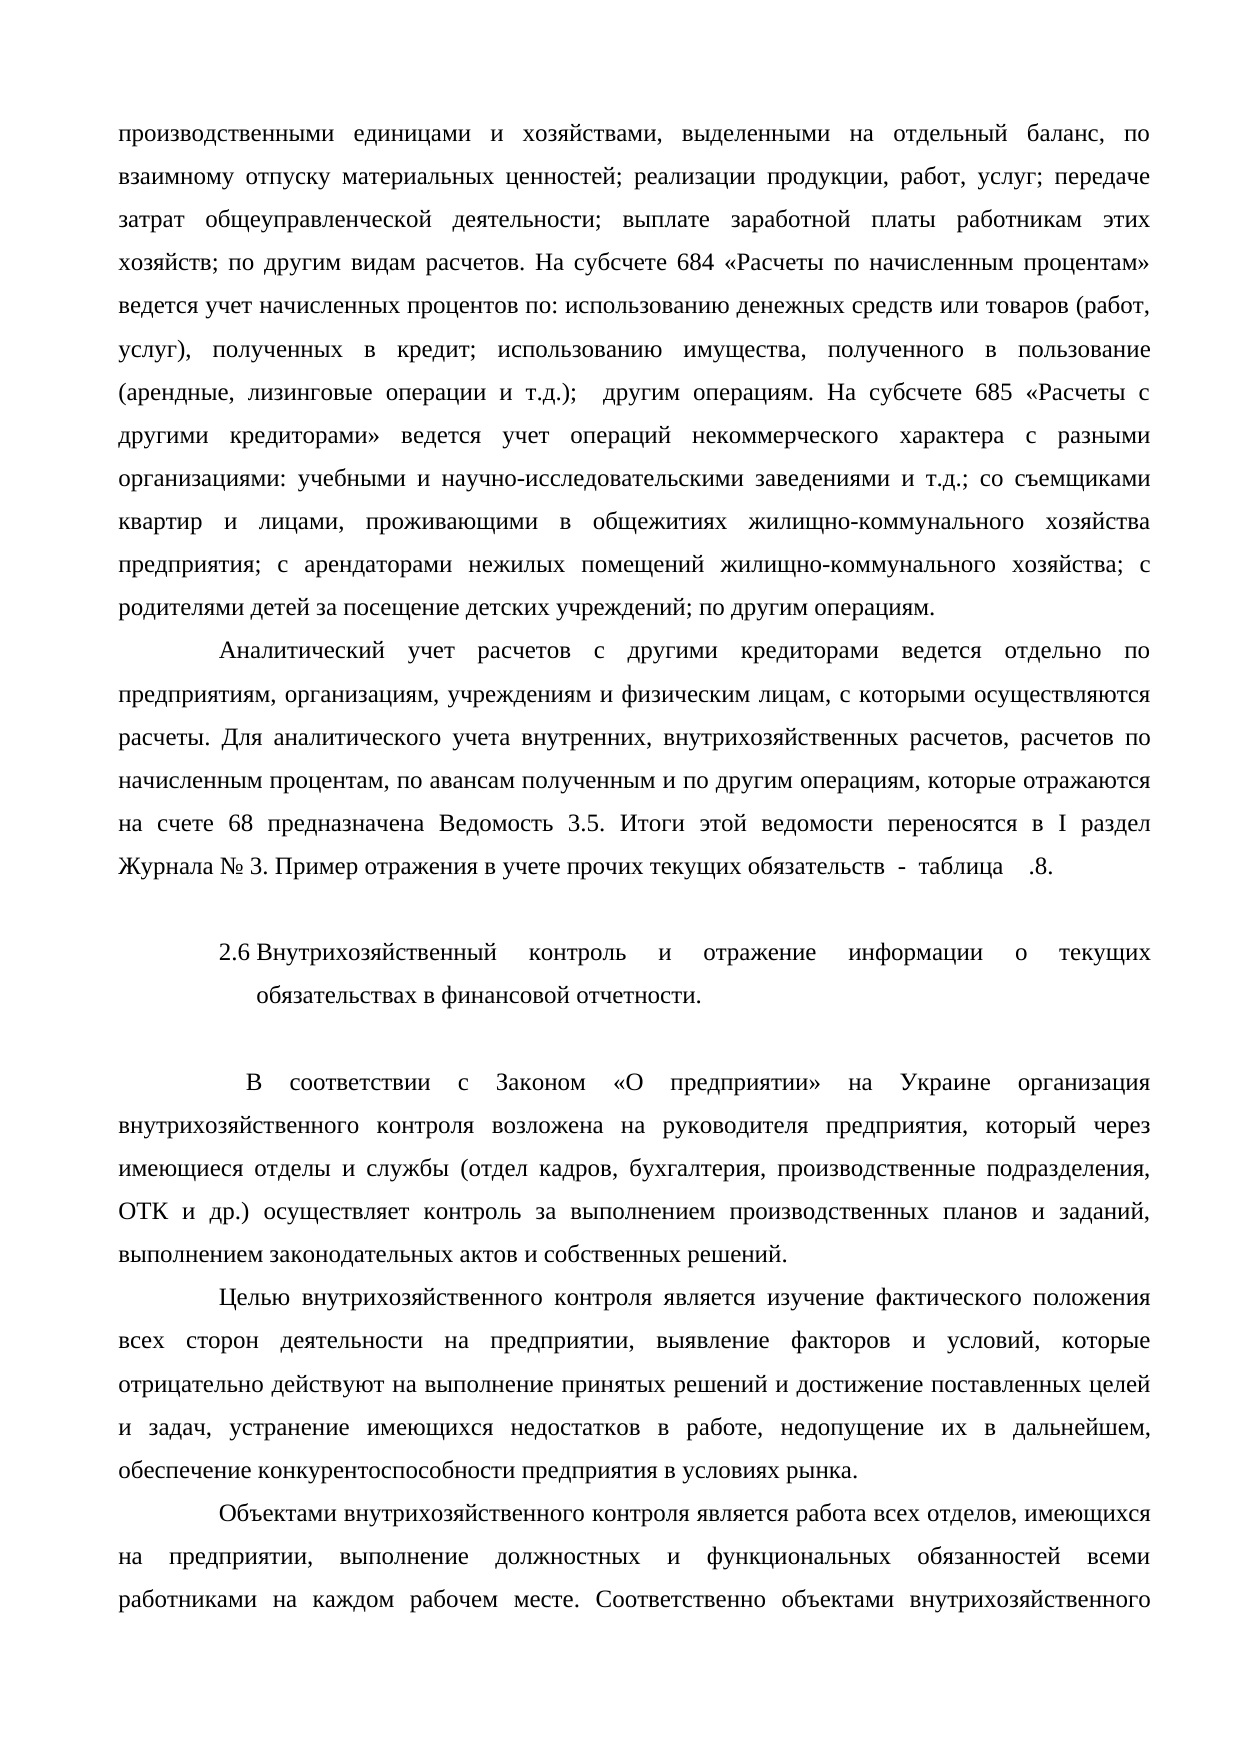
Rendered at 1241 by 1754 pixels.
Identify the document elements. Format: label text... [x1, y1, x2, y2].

text В соответствии с Законом «О предприятии» на Украине организация внутрихозяйственного контроля возложена на руководителя предприятия, который через имеющиеся отделы и службы (отдел кадров, бухгалтерия, производственные подразделения, ОТК и др.) осуществляет контроль за выполнением производственных планов и заданий, выполнением законодательных актов и собственных решений. [118, 1067, 1152, 1268]
text Целью внутрихозяйственного контроля является изучение фактического положения всех сторон деятельности на предприятии, выявление факторов и условий, которые отрицательно действуют на выполнение принятых решений и достижение поставленных целей и задач, устранение имеющихся недостатков в работе, недопущение их в дальнейшем, обеспечение конкурентоспособности предприятия в условиях рынка. [118, 1282, 1152, 1484]
list Внутрихозяйственный контроль и отражение информации о текущих обязательствах в финансовой отчетности. [218, 937, 1152, 1009]
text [118, 118, 1152, 621]
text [118, 1498, 1152, 1613]
text Аналитический учет расчетов с другими кредиторами ведется отдельно по предприятиям, организациям, учреждениям и физическим лицам, с которыми осуществляются расчеты. Для аналитического учета внутренних, внутрихозяйственных расчетов, расчетов по начисленным процентам, по авансам полученным и по другим операциям, которые отражаются на счете 68 предназначена Ведомость 3.5. Итоги этой ведомости переносятся в I раздел Журнала № 3. Пример отражения в учете прочих текущих обязательств - таблица .8. [118, 636, 1152, 880]
